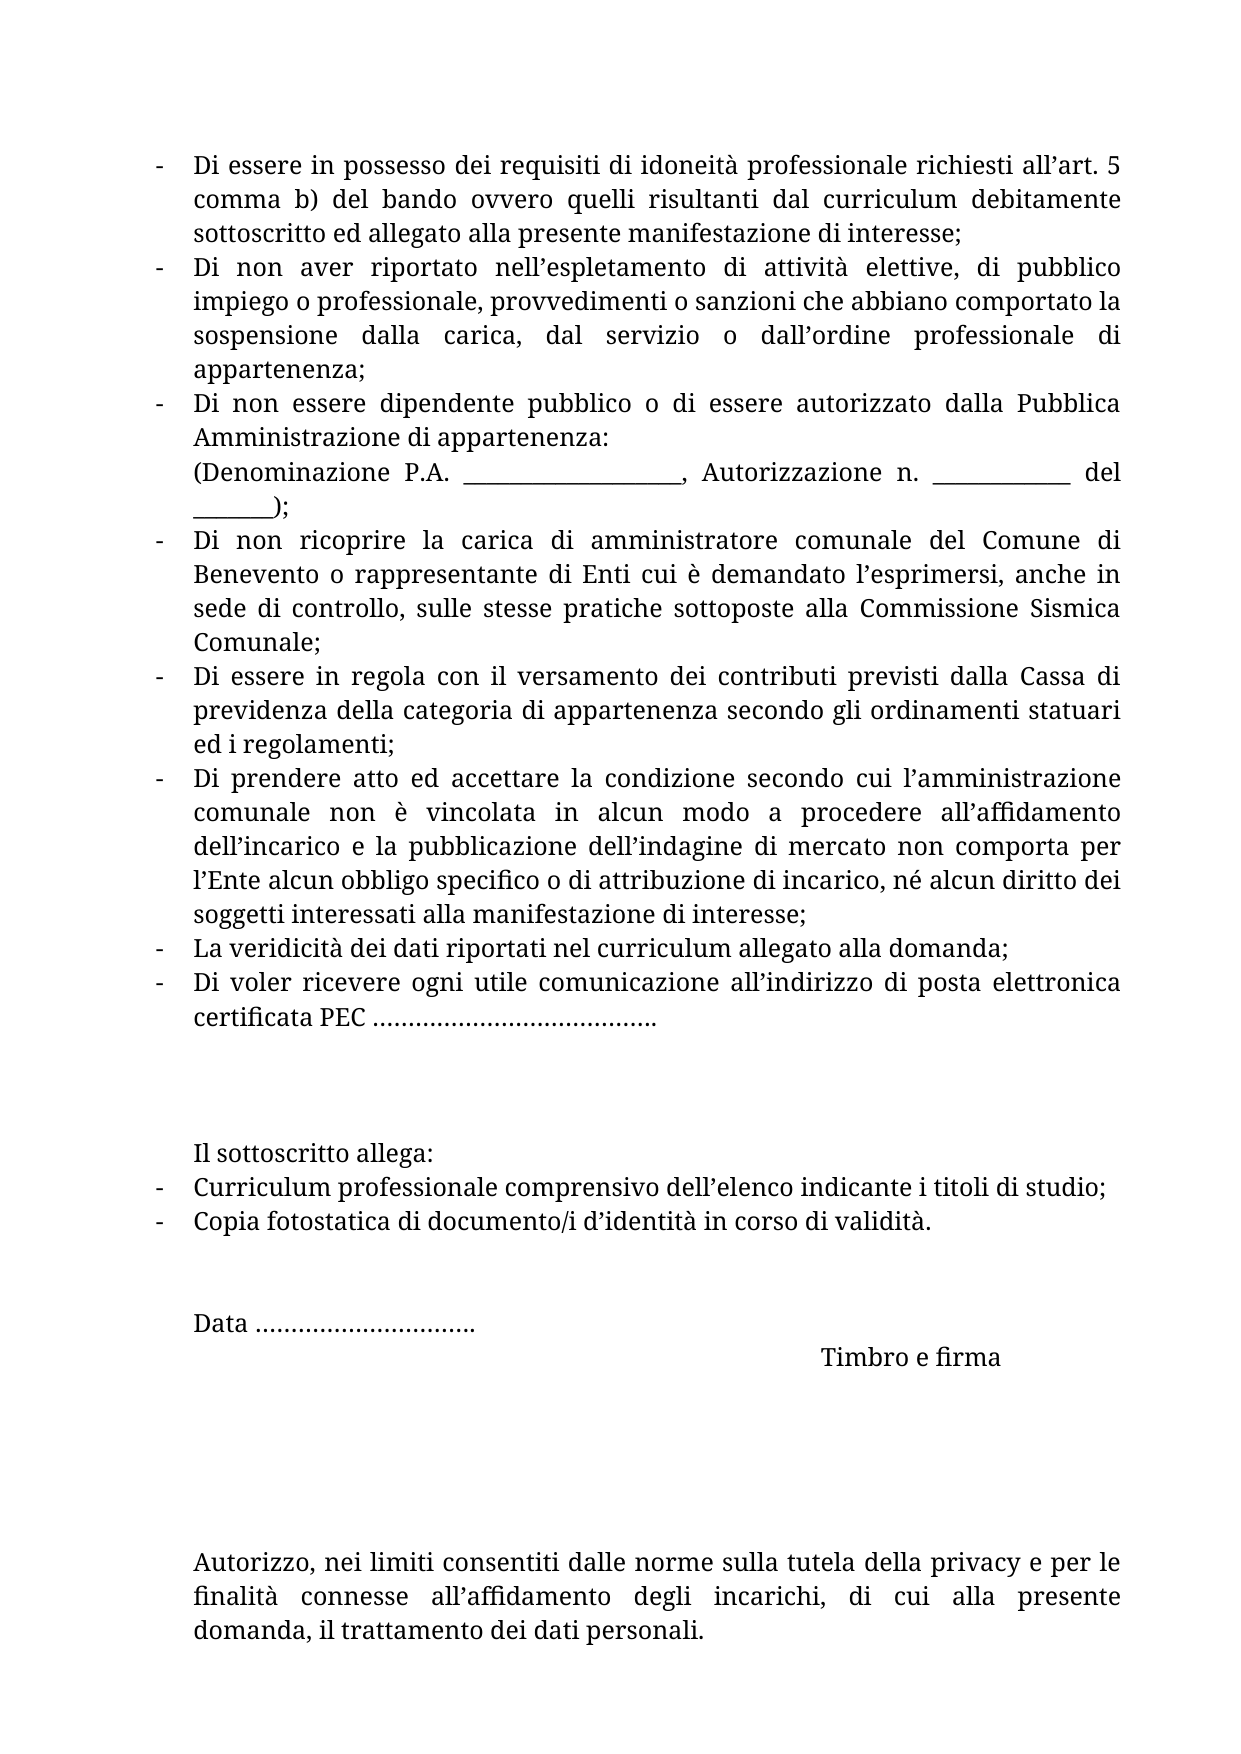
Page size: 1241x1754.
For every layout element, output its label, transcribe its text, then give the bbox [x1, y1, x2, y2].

list Di prendere atto ed accettare la condizione secondo cui l’amministrazione comunale non è vincolata in alcun modo a procedere all’affidamento dell’incarico e la pubblicazione dell’indagine di mercato non comporta per l’Ente alcun obbligo specifico o di attribuzione di incarico, né alcun diritto dei soggetti interessati alla manifestazione di interesse; [156, 761, 1122, 931]
list Data …………………………. [193, 1306, 1122, 1340]
list Di non essere dipendente pubblico o di essere autorizzato dalla Pubblica Amministrazione di appartenenza: [156, 386, 1122, 454]
list Di essere in possesso dei requisiti di idoneità professionale richiesti all’art. 5 comma b) del bando ovvero quelli risultanti dal curriculum debitamente sottoscritto ed allegato alla presente manifestazione di interesse; [156, 148, 1122, 250]
list Copia fotostatica di documento/i d’identità in corso di validità. [156, 1203, 1122, 1238]
list Di essere in regola con il versamento dei contributi previsti dalla Cassa di previdenza della categoria di appartenenza secondo gli ordinamenti statuari ed i regolamenti; [156, 658, 1122, 761]
list Il sottoscritto allega: [193, 1135, 1122, 1169]
list Di non ricoprire la carica di amministratore comunale del Comune di Benevento o rappresentante di Enti cui è demandato l’esprimersi, anche in sede di controllo, sulle stesse pratiche sottoposte alla Commissione Sismica Comunale; [156, 522, 1122, 658]
list Autorizzo, nei limiti consentiti dalle norme sulla tutela della privacy e per le finalità connesse all’affidamento degli incarichi, di cui alla presente domanda, il trattamento dei dati personali. [193, 1544, 1122, 1646]
list (Denominazione P.A. ___________________, Autorizzazione n. ____________ del _______); [193, 454, 1122, 522]
list La veridicità dei dati riportati nel curriculum allegato alla domanda; [156, 931, 1122, 965]
list Timbro e firma [193, 1340, 1122, 1374]
list Di voler ricevere ogni utile comunicazione all’indirizzo di posta elettronica certificata PEC …………………………………. [156, 965, 1122, 1033]
list Di non aver riportato nell’espletamento di attività elettive, di pubblico impiego o professionale, provvedimenti o sanzioni che abbiano comportato la sospensione dalla carica, dal servizio o dall’ordine professionale di appartenenza; [156, 250, 1122, 386]
list Curriculum professionale comprensivo dell’elenco indicante i titoli di studio; [156, 1169, 1122, 1203]
